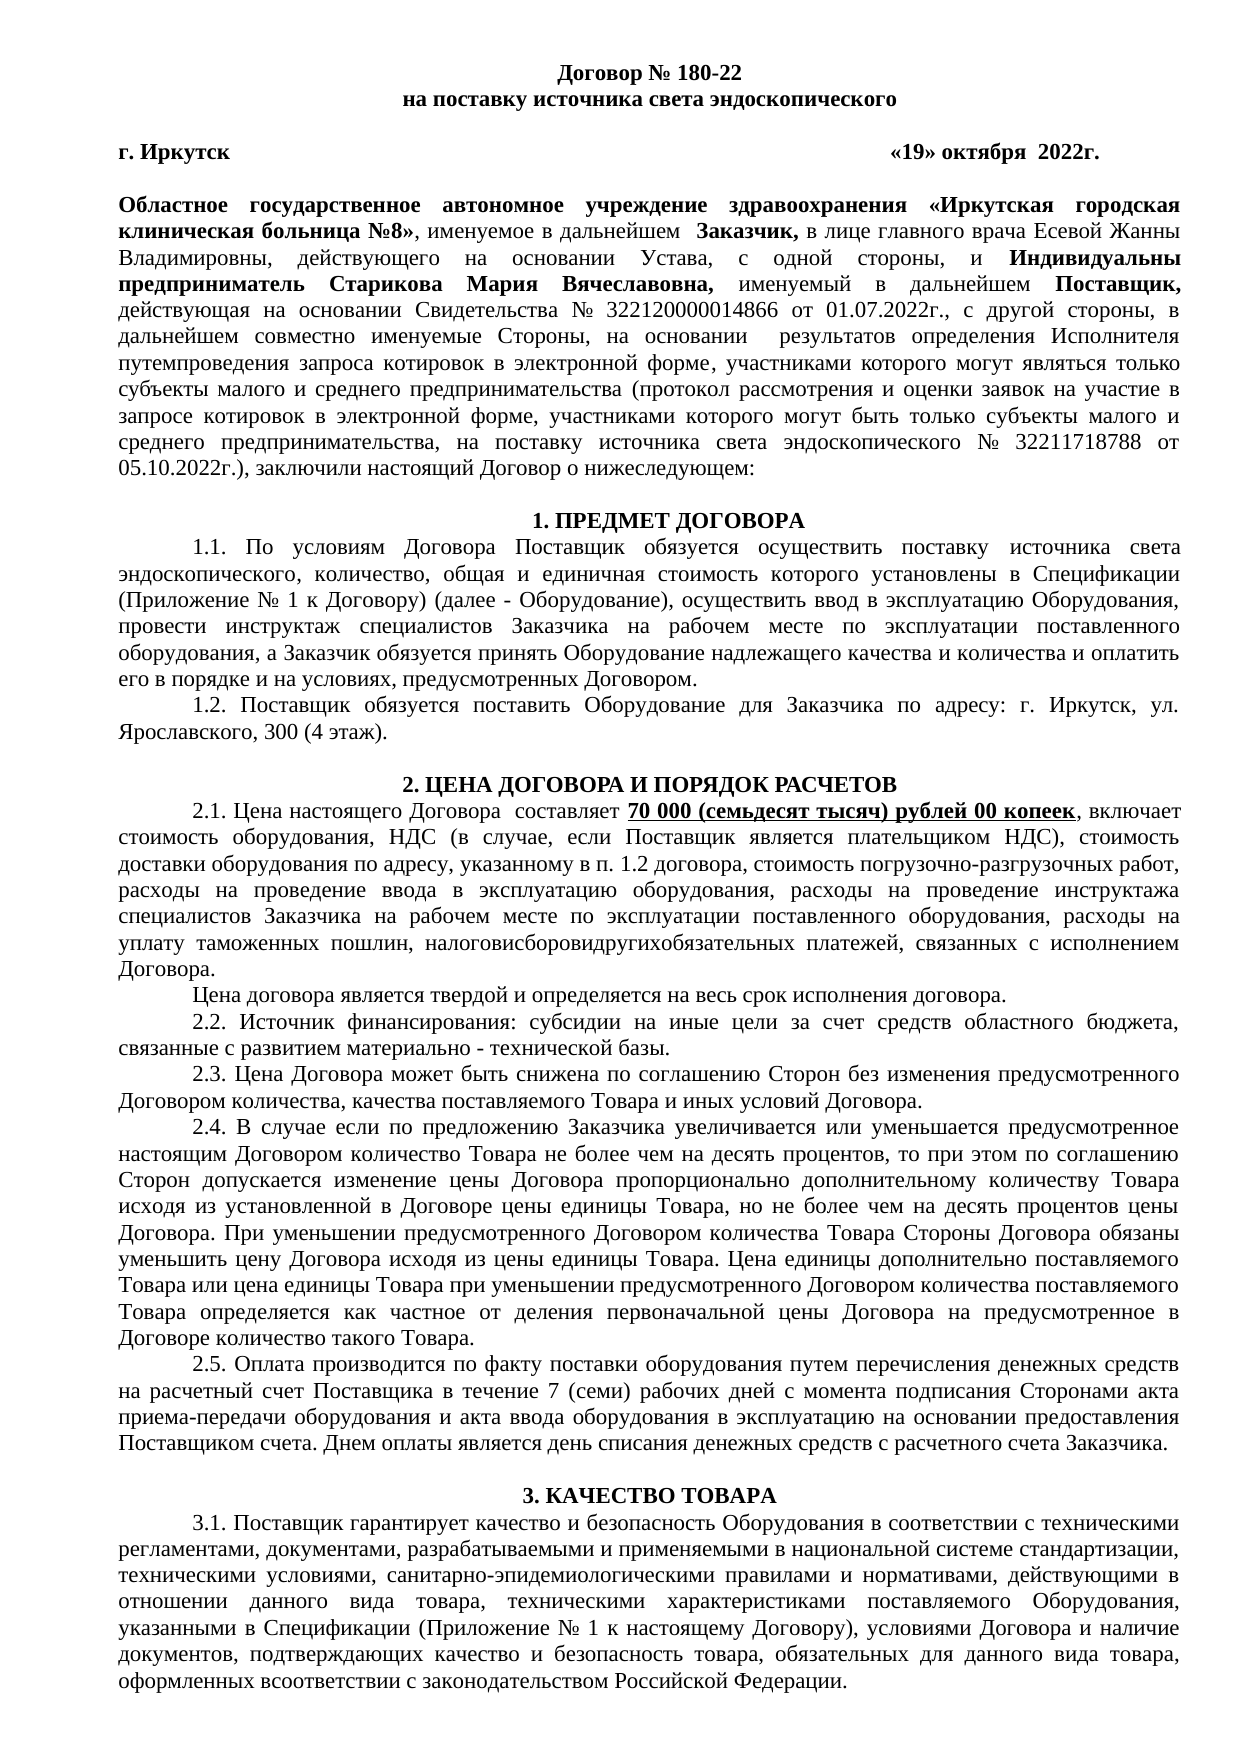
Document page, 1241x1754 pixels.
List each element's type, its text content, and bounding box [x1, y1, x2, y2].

list ПРЕДМЕТ ДОГОВОРА [156, 507, 1181, 533]
subtitle ЦЕНА ДОГОВОРА И ПОРЯДОК РАСЧЕТОВ [118, 771, 1181, 797]
text Цена договора является твердой и определяется на весь срок исполнения договора. [118, 981, 1181, 1008]
text 2.4. В случае если по предложению Заказчика увеличивается или уменьшается предусмотренное настоящим Договором количество Товара не более чем на десять процентов, то при этом по соглашению Сторон допускается изменение цены Договора пропорционально дополнительному количеству Товара исходя из установленной в Договоре цены единицы Товара, но не более чем на десять процентов цены Договора. При уменьшении предусмотренного Договором количества Товара Стороны Договора обязаны уменьшить цену Договора исходя из цены единицы Товара. Цена единицы дополнительно поставляемого Товара или цена единицы Товара при уменьшении предусмотренного Договором количества поставляемого Товара определяется как частное от деления первоначальной цены Договора на предусмотренное в Договоре количество такого Товара. [118, 1113, 1181, 1350]
text на поставку источника света эндоскопического [118, 85, 1181, 112]
text 2.1. Цена настоящего Договора составляет 70 000 (семьдесят тысяч) рублей 00 копеек, включает стоимость оборудования, НДС (в случае, если Поставщик является плательщиком НДС), стоимость доставки оборудования по адресу, указанному в п. 1.2 договора, стоимость погрузочно-разгрузочных работ, расходы на проведение ввода в эксплуатацию оборудования, расходы на проведение инструктажа специалистов Заказчика на рабочем месте по эксплуатации поставленного оборудования, расходы на уплату таможенных пошлин, налоговисборовидругихобязательных платежей, связанных с исполнением Договора. [118, 797, 1181, 981]
text 2.3. Цена Договора может быть снижена по соглашению Сторон без изменения предусмотренного Договором количества, качества поставляемого Товара и иных условий Договора. [118, 1061, 1181, 1113]
text 3. КАЧЕСТВО ТОВАРА [118, 1482, 1181, 1508]
text 1.1. По условиям Договора Поставщик обязуется осуществить поставку источника света эндоскопического, количество, общая и единичная стоимость которого установлены в Спецификации (Приложение № 1 к Договору) (далее - Оборудование), осуществить ввод в эксплуатацию Оборудования, провести инструктаж специалистов Заказчика на рабочем месте по эксплуатации поставленного оборудования, а Заказчик обязуется принять Оборудование надлежащего качества и количества и оплатить его в порядке и на условиях, предусмотренных Договором. [118, 533, 1181, 692]
text Областное государственное автономное учреждение здравоохранения «Иркутская городская клиническая больница №8», именуемое в дальнейшем Заказчик, в лице главного врача Есевой Жанны Владимировны, действующего на основании Устава, с одной стороны, и Индивидуальны предприниматель Старикова Мария Вячеславовна, именуемый в дальнейшем Поставщик, действующая на основании Свидетельства № 322120000014866 от 01.07.2022г., с другой стороны, в дальнейшем совместно именуемые Стороны, на основании результатов определения Исполнителя путемпроведения запроса котировок в электронной форме, участниками которого могут являться только субъекты малого и среднего предпринимательства (протокол рассмотрения и оценки заявок на участие в запросе котировок в электронной форме, участниками которого могут быть только субъекты малого и среднего предпринимательства, на поставку источника света эндоскопического № 32211718788 от 05.10.2022г.), заключили настоящий Договор о нижеследующем: [118, 191, 1181, 481]
text 3.1. Поставщик гарантирует качество и безопасность Оборудования в соответствии с техническими регламентами, документами, разрабатываемыми и применяемыми в национальной системе стандартизации, техническими условиями, санитарно-эпидемиологическими правилами и нормативами, действующими в отношении данного вида товара, техническими характеристиками поставляемого Оборудования, указанными в Спецификации (Приложение № 1 к настоящему Договору), условиями Договора и наличие документов, подтверждающих качество и безопасность товара, обязательных для данного вида товара, оформленных всоответствии с законодательством Российской Федерации. [118, 1508, 1181, 1693]
text 2.5. Оплата производится по факту поставки оборудования путем перечисления денежных средств на расчетный счет Поставщика в течение 7 (семи) рабочих дней с момента подписания Сторонами акта приема-передачи оборудования и акта ввода оборудования в эксплуатацию на основании предоставления Поставщиком счета. Днем оплаты является день списания денежных средств с расчетного счета Заказчика. [118, 1350, 1181, 1456]
text 2.2. Источник финансирования: субсидии на иные цели за счет средств областного бюджета, связанные с развитием материально - технической базы. [118, 1008, 1181, 1061]
text 1.2. Поставщик обязуется поставить Оборудование для Заказчика по адресу: г. Иркутск, ул. Ярославского, 300 (4 этаж). [118, 692, 1181, 744]
title Договор № 180-22 [118, 59, 1181, 85]
text г. Иркутск «19» октября 2022г. [118, 138, 1181, 164]
